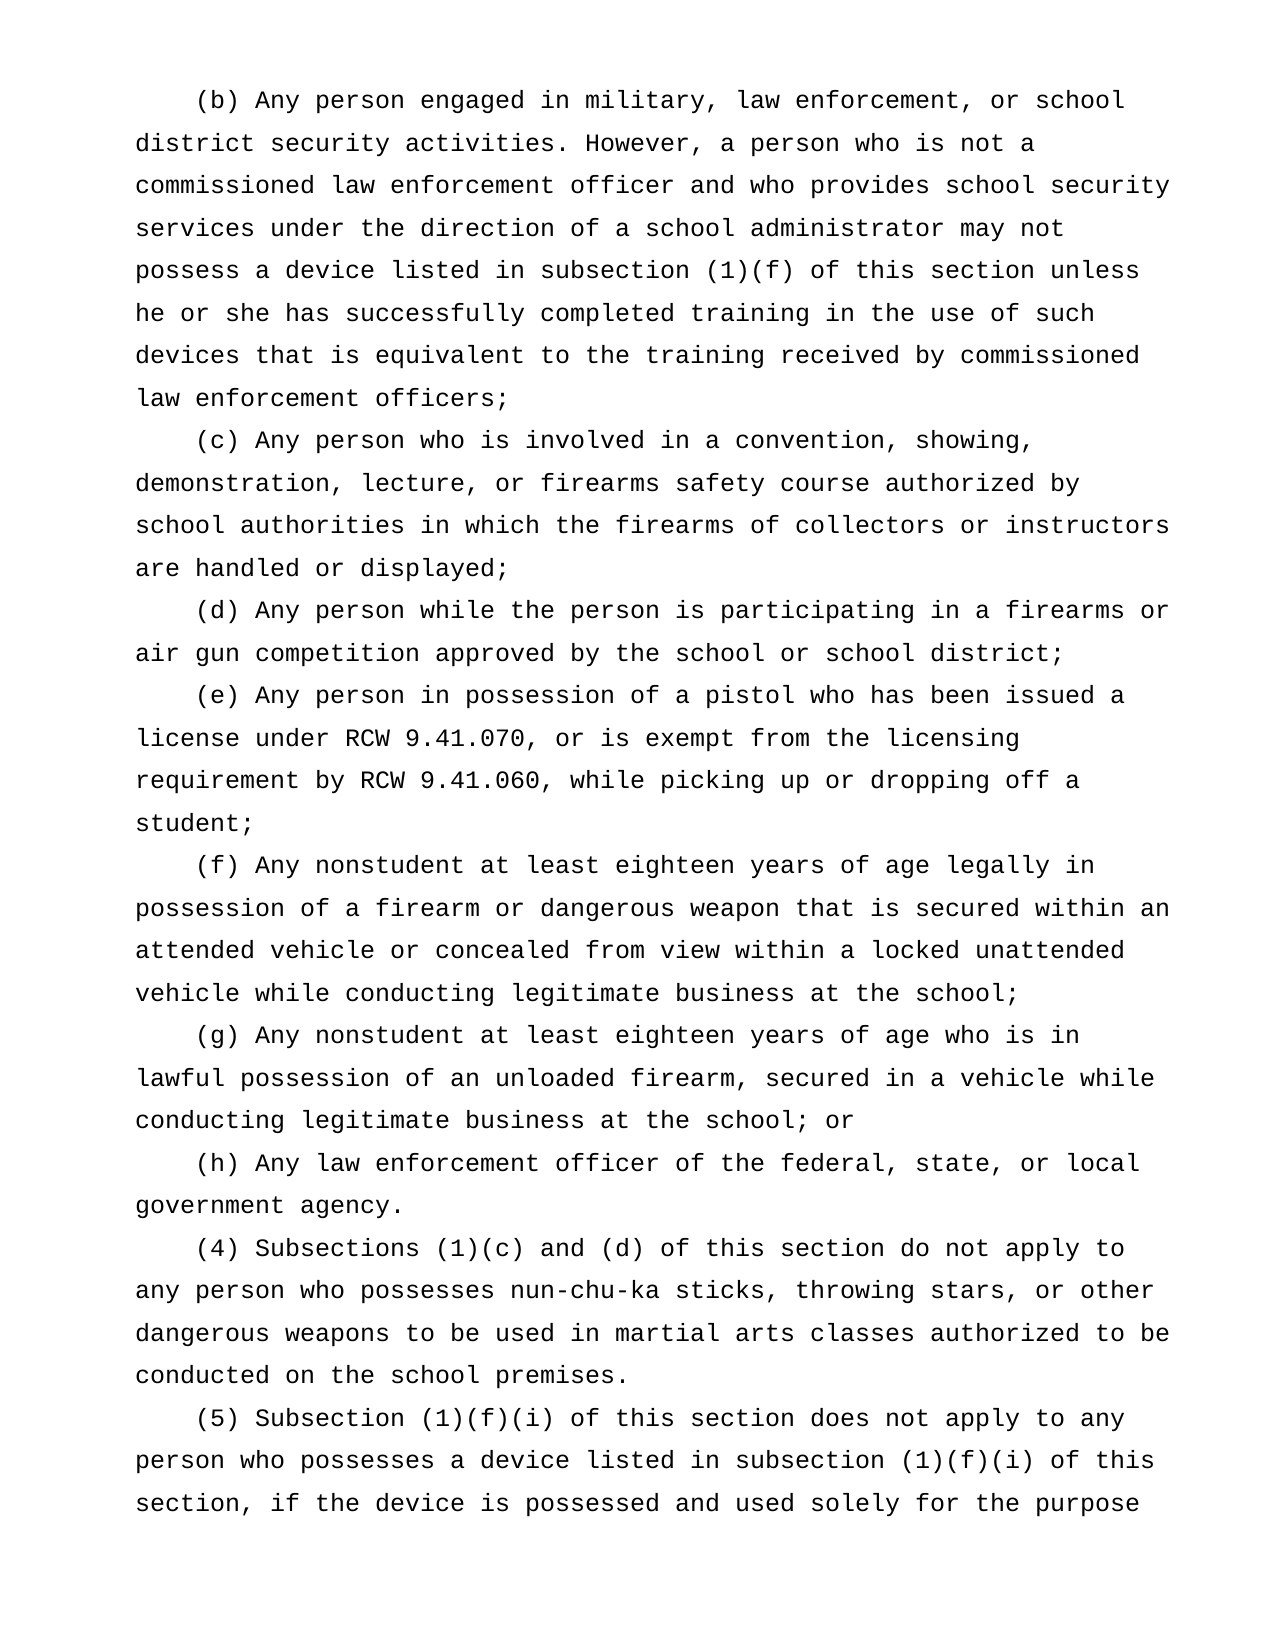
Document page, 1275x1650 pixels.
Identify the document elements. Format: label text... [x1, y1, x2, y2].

text (e) Any person in possession of a pistol who has been issued a license under RCW 9.41.070, or is exempt from the licensing requirement by RCW 9.41.060, while picking up or dropping off a student; [135, 670, 1170, 840]
text (h) Any law enforcement officer of the federal, state, or local government agency. [135, 1137, 1170, 1222]
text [135, 1392, 1170, 1520]
text (c) Any person who is involved in a convention, showing, demonstration, lecture, or firearms safety course authorized by school authorities in which the firearms of collectors or instructors are handled or displayed; [135, 415, 1170, 585]
text (4) Subsections (1)(c) and (d) of this section do not apply to any person who possesses nun-chu-ka sticks, throwing stars, or other dangerous weapons to be used in martial arts classes authorized to be conducted on the school premises. [135, 1222, 1170, 1392]
text (d) Any person while the person is participating in a firearms or air gun competition approved by the school or school district; [135, 585, 1170, 670]
text (f) Any nonstudent at least eighteen years of age legally in possession of a firearm or dangerous weapon that is secured within an attended vehicle or concealed from view within a locked unattended vehicle while conducting legitimate business at the school; [135, 840, 1170, 1010]
text (g) Any nonstudent at least eighteen years of age who is in lawful possession of an unloaded firearm, secured in a vehicle while conducting legitimate business at the school; or [135, 1010, 1170, 1137]
text (b) Any person engaged in military, law enforcement, or school district security activities. However, a person who is not a commissioned law enforcement officer and who provides school security services under the direction of a school administrator may not possess a device listed in subsection (1)(f) of this section unless he or she has successfully completed training in the use of such devices that is equivalent to the training received by commissioned law enforcement officers; [135, 75, 1170, 415]
